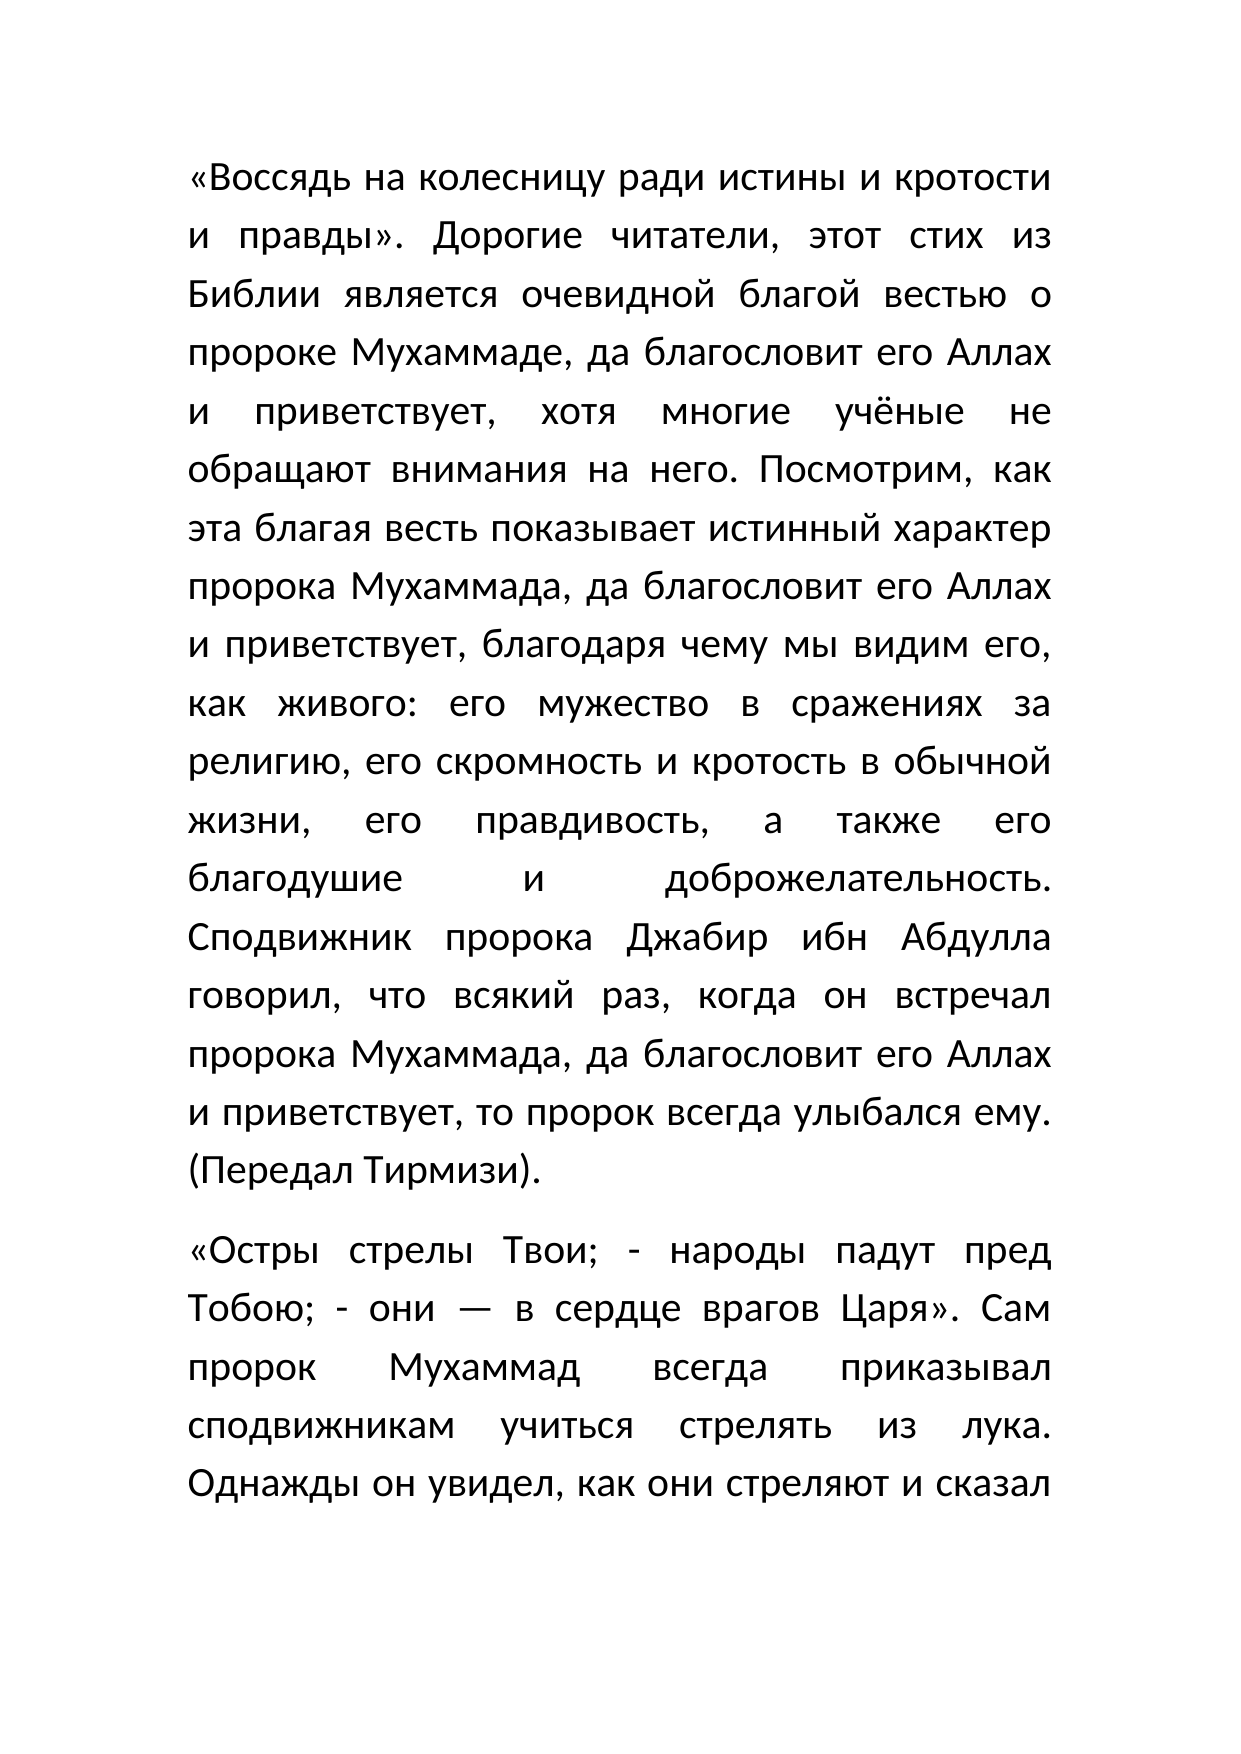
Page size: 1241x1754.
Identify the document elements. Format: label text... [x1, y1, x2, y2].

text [187, 1223, 1053, 1507]
text «Воссядь на колесницу ради истины и кротости и правды». Дорогие читатели, этот стих из Библии является очевидной благой вестью о пророке Мухаммаде, да благословит его Аллах и приветствует, хотя многие учёные не обращают внимания на него. Посмотрим, как эта благая весть показывает истинный характер пророка Мухаммада, да благословит его Аллах и приветствует, благодаря чему мы видим его, как живого: его мужество в сражениях за религию, его скромность и кротость в обычной жизни, его правдивость, а также его благодушие и доброжелательность. Сподвижник пророка Джабир ибн Абдулла говорил, что всякий раз, когда он встречал пророка Мухаммада, да благословит его Аллах и приветствует, то пророк всегда улыбался ему. (Передал Тирмизи). [187, 150, 1053, 1194]
